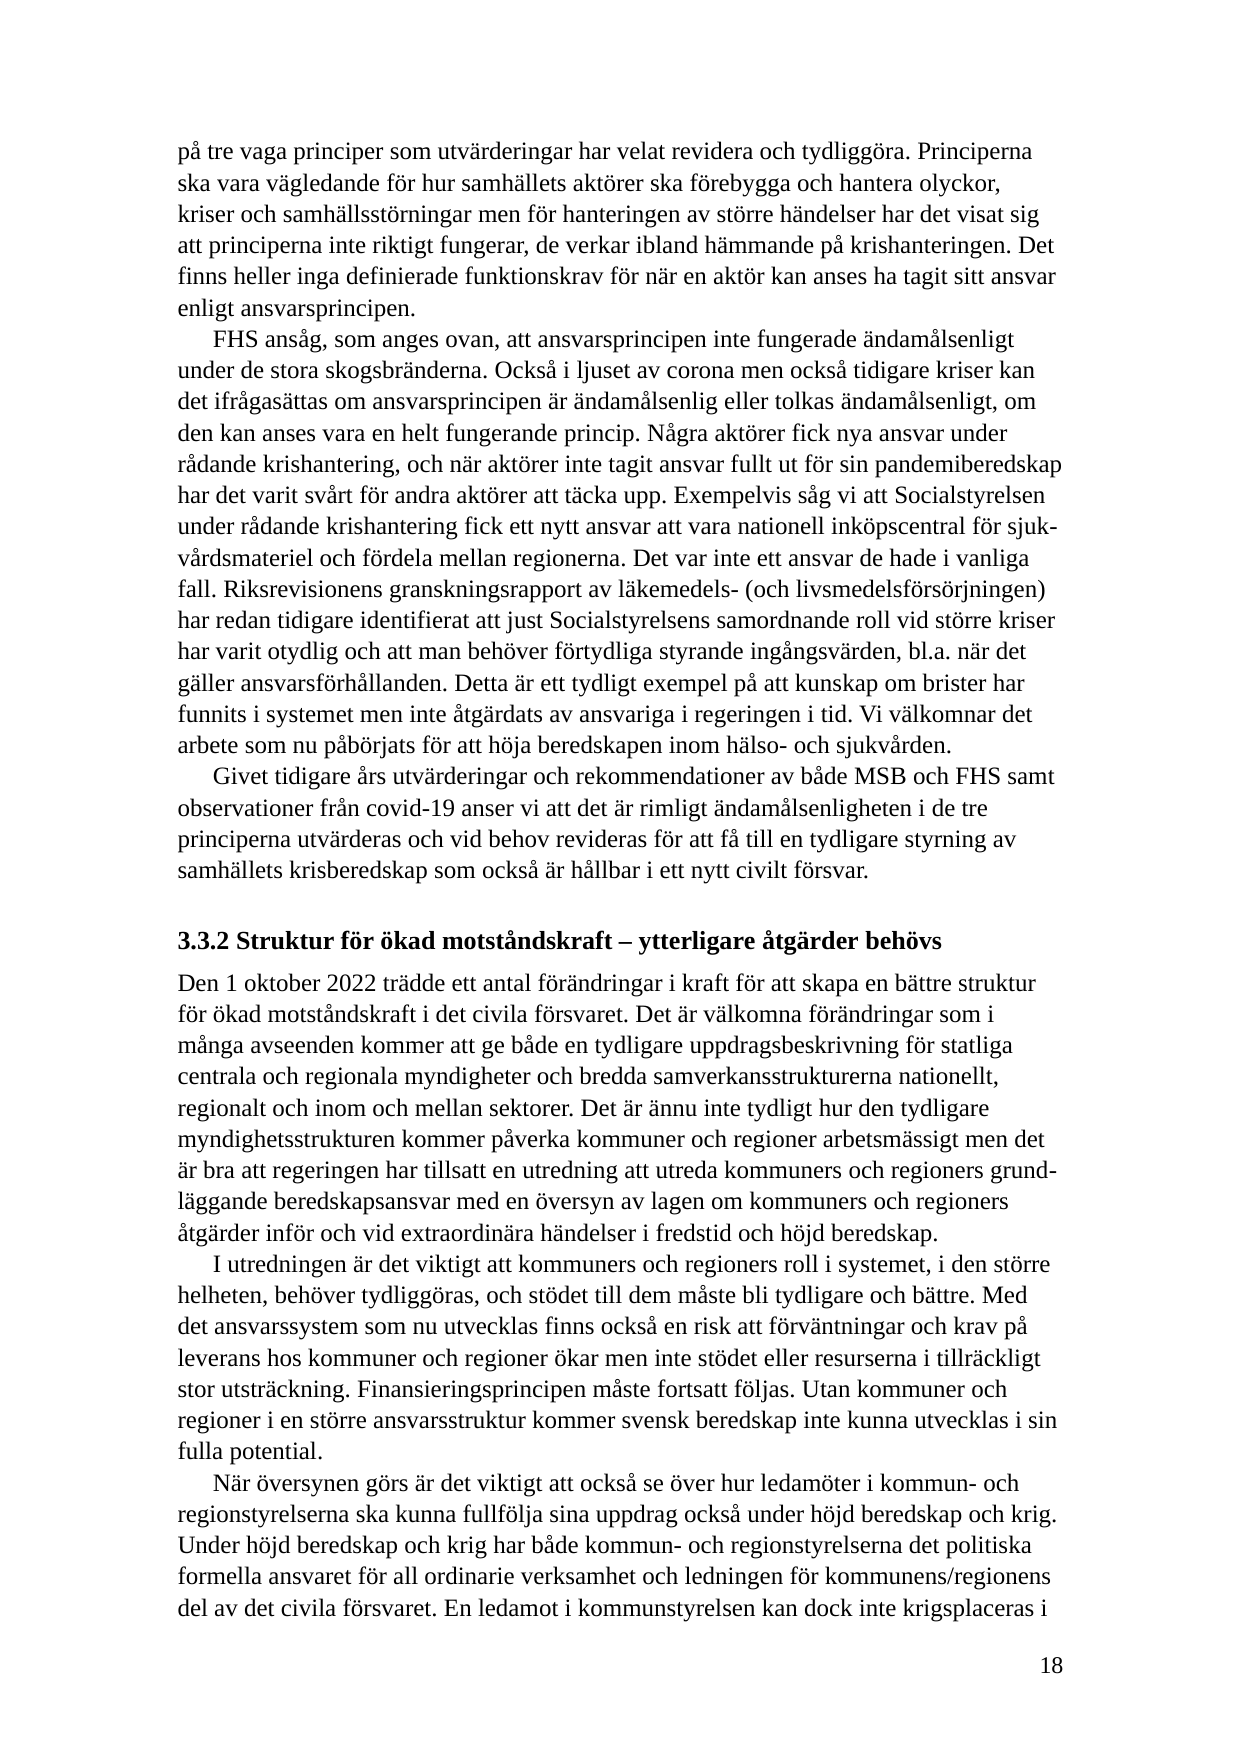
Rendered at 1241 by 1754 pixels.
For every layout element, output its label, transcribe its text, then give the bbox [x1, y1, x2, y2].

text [177, 134, 1063, 321]
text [177, 1465, 1063, 1621]
text I utredningen är det viktigt att kommuners och regioners roll i systemet, i den större helheten, behöver tydliggöras, och stödet till dem måste bli tydligare och bättre. Med det ansvarssystem som nu utvecklas finns också en risk att förväntningar och krav på leverans hos kommuner och regioner ökar men inte stödet eller resurserna i tillräckligt stor utsträckning. Finansieringsprincipen måste fortsatt följas. Utan kommuner och regioner i en större ansvarsstruktur kommer svensk beredskap inte kunna utvecklas i sin fulla potential. [177, 1246, 1063, 1465]
text Givet tidigare års utvärderingar och rekommendationer av både MSB och FHS samt observationer från covid-19 anser vi att det är rimligt ändamålsenligheten i de tre principerna utvärderas och vid behov revideras för att få till en tydligare styrning av samhällets krisberedskap som också är hållbar i ett nytt civilt försvar. [177, 759, 1063, 884]
text Den 1 oktober 2022 trädde ett antal förändringar i kraft för att skapa en bättre struktur för ökad motståndskraft i det civila försvaret. Det är välkomna förändringar som i många avseenden kommer att ge både en tydligare uppdragsbeskrivning för statliga centrala och regionala myndigheter och bredda samverkansstrukturerna nationellt, regionalt och inom och mellan sektorer. Det är ännu inte tydligt hur den tydligare myndighetsstrukturen kommer påverka kommuner och regioner arbetsmässigt men det är bra att regeringen har tillsatt en utredning att utreda kommuners och regioners grundläggande beredskapsansvar med en översyn av lagen om kommuners och regioners åtgärder inför och vid extraordinära händelser i fredstid och höjd beredskap. [177, 965, 1063, 1246]
text FHS ansåg, som anges ovan, att ansvarsprincipen inte fungerade ändamålsenligt under de stora skogsbränderna. Också i ljuset av corona men också tidigare kriser kan det ifrågasättas om ansvarsprincipen är ändamålsenlig eller tolkas ändamålsenligt, om den kan anses vara en helt fungerande princip. Några aktörer fick nya ansvar under rådande krishantering, och när aktörer inte tagit ansvar fullt ut för sin pandemiberedskap har det varit svårt för andra aktörer att täcka upp. Exempelvis såg vi att Socialstyrelsen under rådande krishantering fick ett nytt ansvar att vara nationell inköpscentral för sjukvårdsmateriel och fördela mellan regionerna. Det var inte ett ansvar de hade i vanliga fall. Riksrevisionens granskningsrapport av läkemedels- (och livsmedelsförsörjningen) har redan tidigare identifierat att just Socialstyrelsens samordnande roll vid större kriser har varit otydlig och att man behöver förtydliga styrande ingångsvärden, bl.a. när det gäller ansvarsförhållanden. Detta är ett tydligt exempel på att kunskap om brister har funnits i systemet men inte åtgärdats av ansvariga i regeringen i tid. Vi välkomnar det arbete som nu påbörjats för att höja beredskapen inom hälso- och sjukvården. [177, 321, 1063, 759]
text Struktur för ökad motståndskraft – ytterligare åtgärder behövs [177, 921, 1063, 957]
